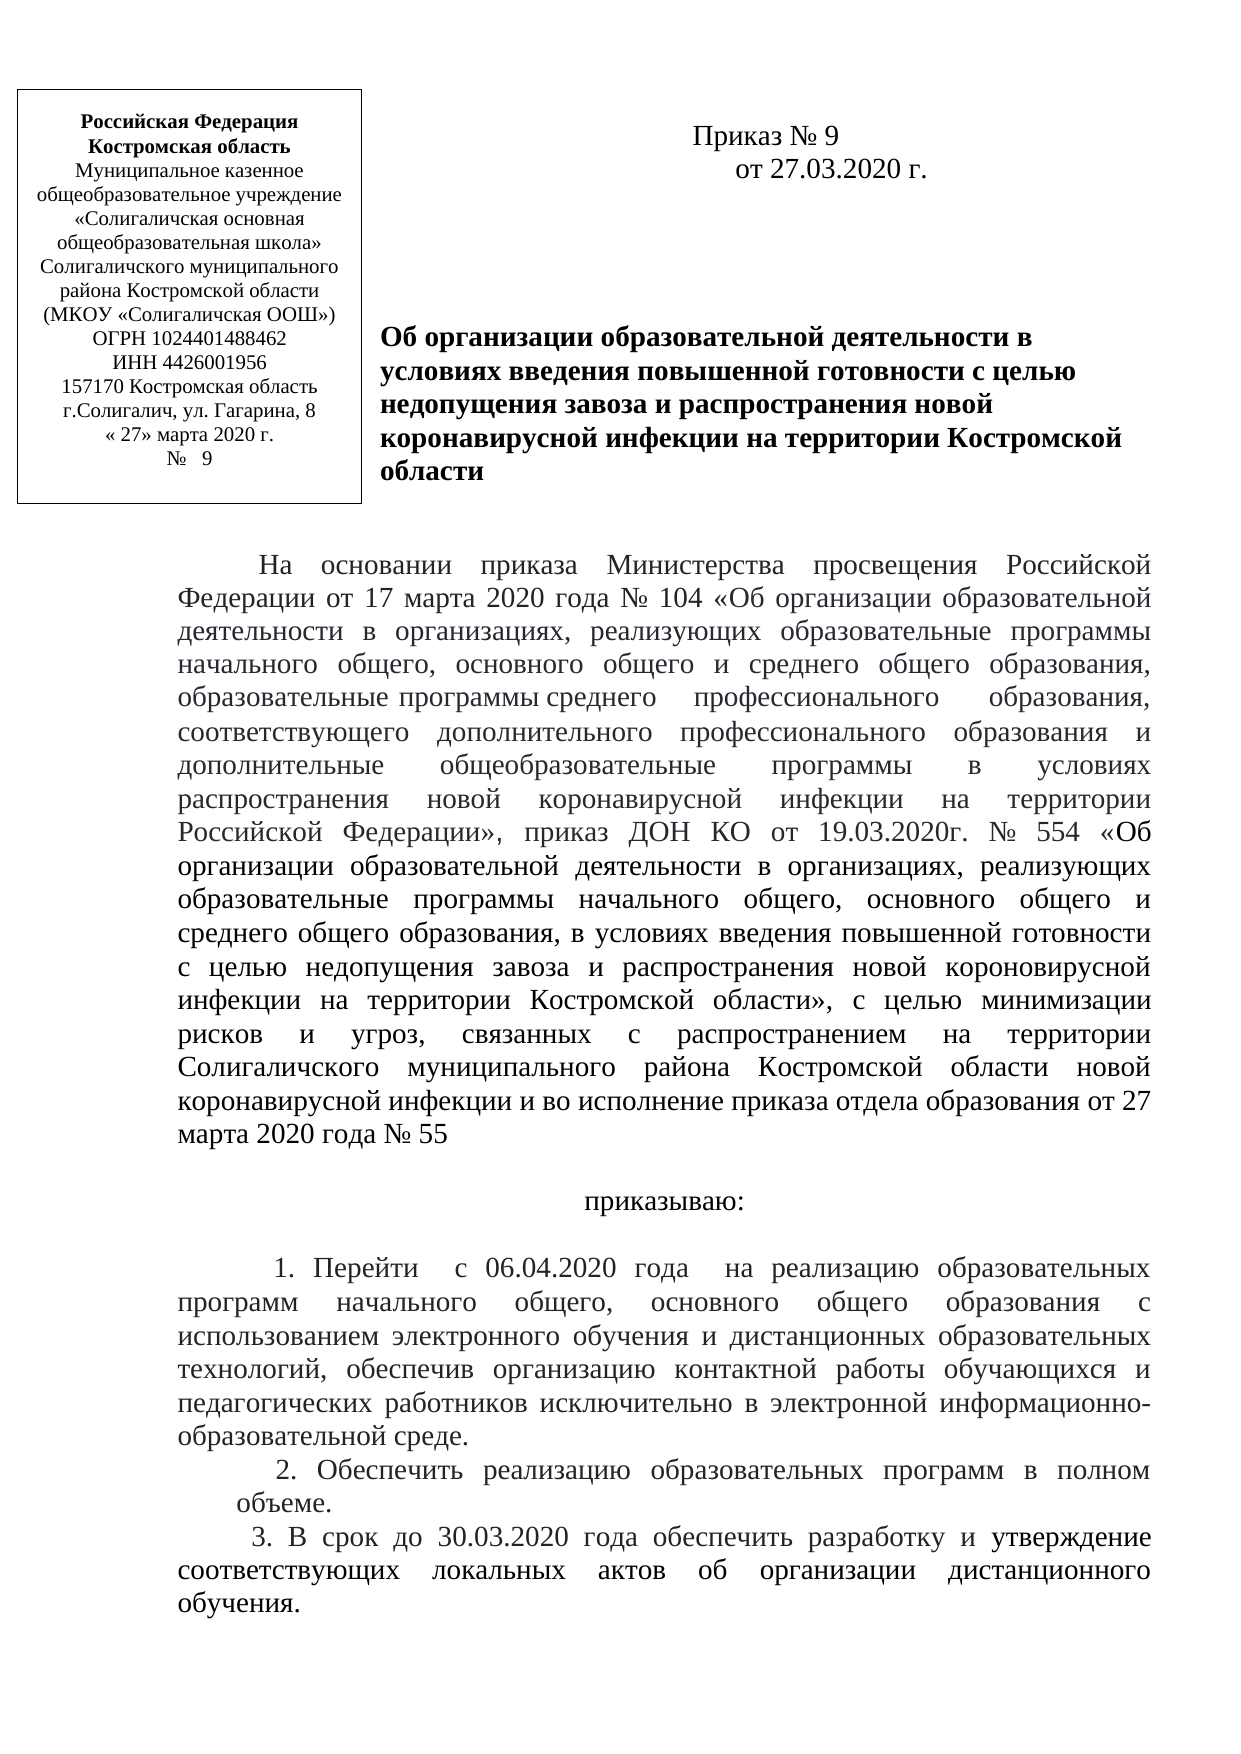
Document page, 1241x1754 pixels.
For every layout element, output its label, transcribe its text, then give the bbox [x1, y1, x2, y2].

text Приказ № 9 [362, 118, 1152, 152]
text от 27.03.2020 г. [362, 152, 1152, 185]
text Об организации образовательной деятельности в условиях введения повышенной готовности с целью недопущения завоза и распространения новой коронавирусной инфекции на территории Костромской области [362, 319, 1152, 487]
table_header Российская Федерация Костромская область Муниципальное казенное общеобразовательное учреждение «Солигаличская основная общеобразовательная школа» Солигаличского муниципального района Костромской области (МКОУ «Солигаличская ООШ») ОГРН 1024401488462 ИНН 4426001956 157170 Костромская область г.Солигалич, ул. Гагарина, 8 « 27» марта 2020 г. № 9 [18, 90, 361, 503]
text 1. Перейти с 06.04.2020 года на реализацию образовательных программ начального общего, основного общего образования с использованием электронного обучения и дистанционных образовательных технологий, обеспечив организацию контактной работы обучающихся и педагогических работников исключительно в электронной информационно-образовательной среде. [177, 1251, 1152, 1452]
text 2. Обеспечить реализацию образовательных программ в полном объеме. [236, 1452, 1152, 1519]
text 3. В срок до 30.03.2020 года обеспечить разработку и утверждение соответствующих локальных актов об организации дистанционного обучения. [177, 1520, 1152, 1619]
text соответствующего дополнительного профессионального образования и дополнительные общеобразовательные программы в условиях распространения новой коронавирусной инфекции на территории Российской Федерации», приказ ДОН КО от 19.03.2020г. № 554 «Об организации образовательной деятельности в организациях, реализующих образовательные программы начального общего, основного общего и среднего общего образования, в условиях введения повышенной готовности с целью недопущения завоза и распространения новой короновирусной инфекции на территории Костромской области», с целью минимизации рисков и угроз, связанных с распространением на территории Солигаличского муниципального района Костромской области новой коронавирусной инфекции и во исполнение приказа отдела образования от 27 марта 2020 года № 55 [177, 714, 1152, 1150]
text На основании приказа Министерства просвещения Российской Федерации от 17 марта 2020 года № 104 «Об организации образовательной деятельности в организациях, реализующих образовательные программы начального общего, основного общего и среднего общего образования, образовательные программы среднего профессионального образования, [177, 548, 1152, 712]
text приказываю: [177, 1183, 1152, 1217]
